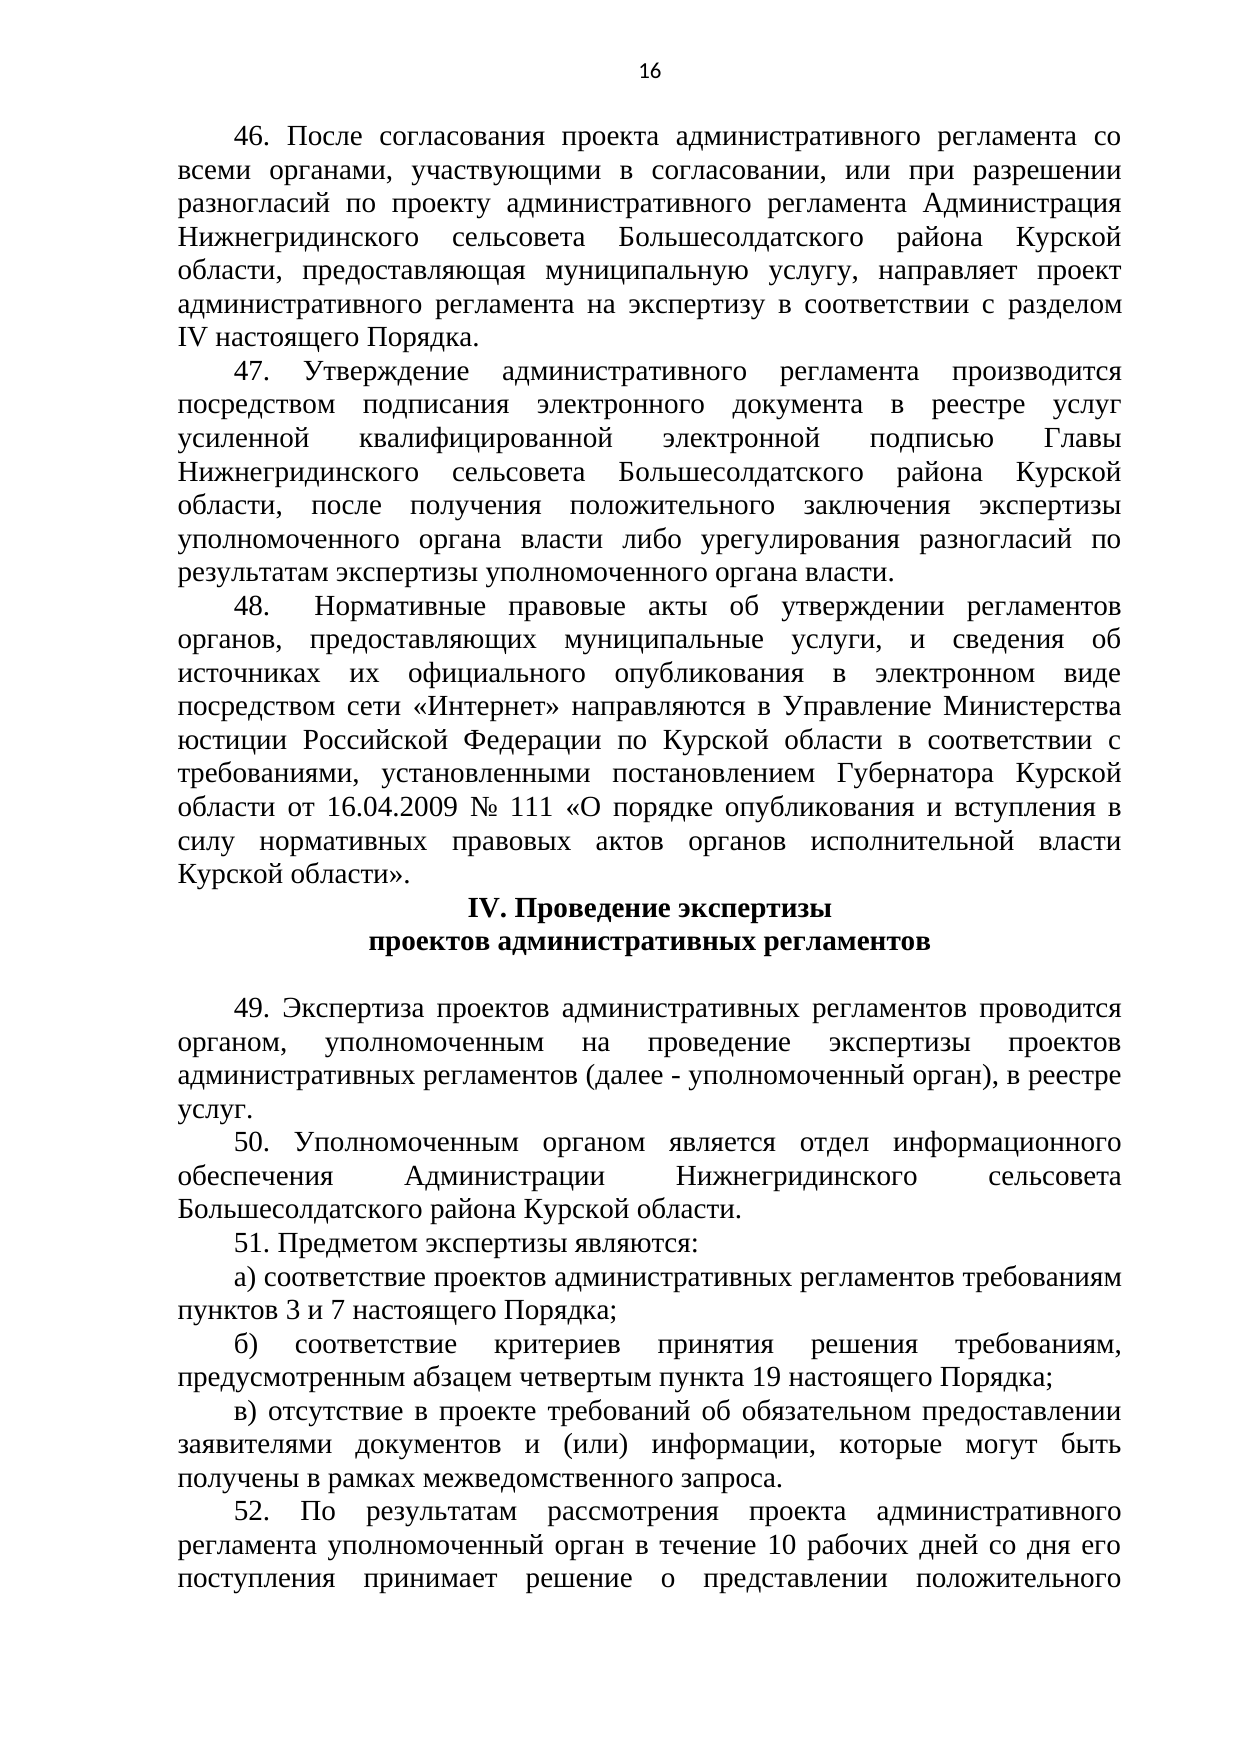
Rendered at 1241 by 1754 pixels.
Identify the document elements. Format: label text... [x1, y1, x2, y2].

text IV. Проведение экспертизы [177, 890, 1122, 923]
text в) отсутствие в проекте требований об обязательном предоставлении заявителями документов и (или) информации, которые могут быть получены в рамках межведомственного запроса. [177, 1393, 1122, 1493]
text 49. Экспертиза проектов административных регламентов проводится органом, уполномоченным на проведение экспертизы проектов административных регламентов (далее - уполномоченный орган), в реестре услуг. [177, 990, 1122, 1124]
text 46. После согласования проекта административного регламента со всеми органами, участвующими в согласовании, или при разрешении разногласий по проекту административного регламента Администрация Нижнегридинского сельсовета Большесолдатского района Курской области, предоставляющая муниципальную услугу, направляет проект административного регламента на экспертизу в соответствии с разделом IV настоящего Порядка. [177, 118, 1122, 353]
text 50. Уполномоченным органом является отдел информационного обеспечения Администрации Нижнегридинского сельсовета Большесолдатского района Курской области. [177, 1124, 1122, 1225]
text а) соответствие проектов административных регламентов требованиям пунктов 3 и 7 настоящего Порядка; [177, 1259, 1122, 1326]
text 51. Предметом экспертизы являются: [177, 1225, 1122, 1259]
text 47. Утверждение административного регламента производится посредством подписания электронного документа в реестре услуг усиленной квалифицированной электронной подписью Главы Нижнегридинского сельсовета Большесолдатского района Курской области, после получения положительного заключения экспертизы уполномоченного органа власти либо урегулирования разногласий по результатам экспертизы уполномоченного органа власти. [177, 353, 1122, 588]
text 48. Нормативные правовые акты об утверждении регламентов органов, предоставляющих муниципальные услуги, и сведения об источниках их официального опубликования в электронном виде посредством сети «Интернет» направляются в Управление Министерства юстиции Российской Федерации по Курской области в соответствии с требованиями, установленными постановлением Губернатора Курской области от 16.04.2009 № 111 «О порядке опубликования и вступления в силу нормативных правовых актов органов исполнительной власти Курской области». [177, 588, 1122, 890]
text б) соответствие критериев принятия решения требованиям, предусмотренным абзацем четвертым пункта 19 настоящего Порядка; [177, 1326, 1122, 1393]
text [177, 1493, 1122, 1594]
text проектов административных регламентов [177, 923, 1122, 957]
